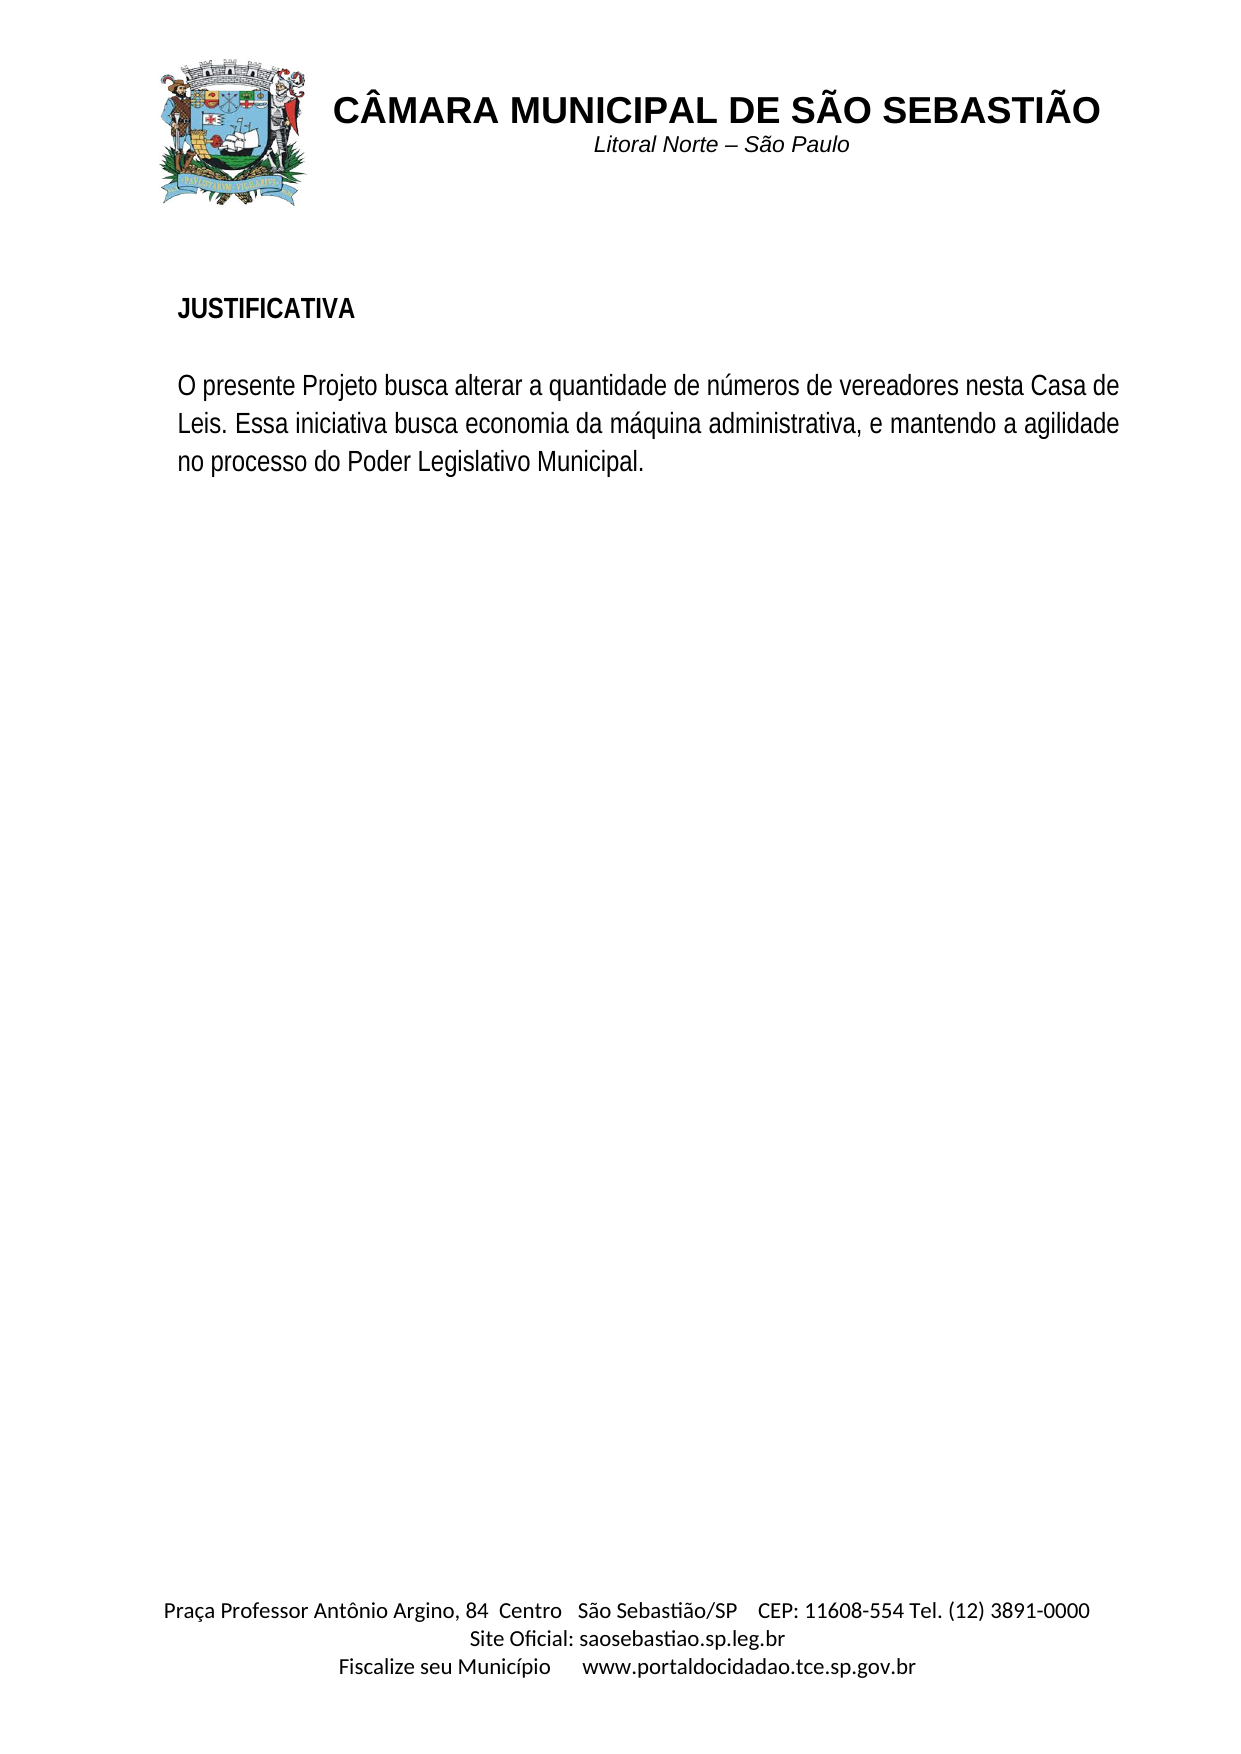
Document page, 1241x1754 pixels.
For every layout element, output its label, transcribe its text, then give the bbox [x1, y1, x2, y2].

text O presente Projeto busca alterar a quantidade de números de vereadores nesta Casa de Leis. Essa iniciativa busca economia da máquina administrativa, e mantendo a agilidade no processo do Poder Legislativo Municipal. [177, 368, 1122, 478]
picture [158, 59, 309, 209]
text JUSTIFICATIVA [177, 291, 1122, 324]
